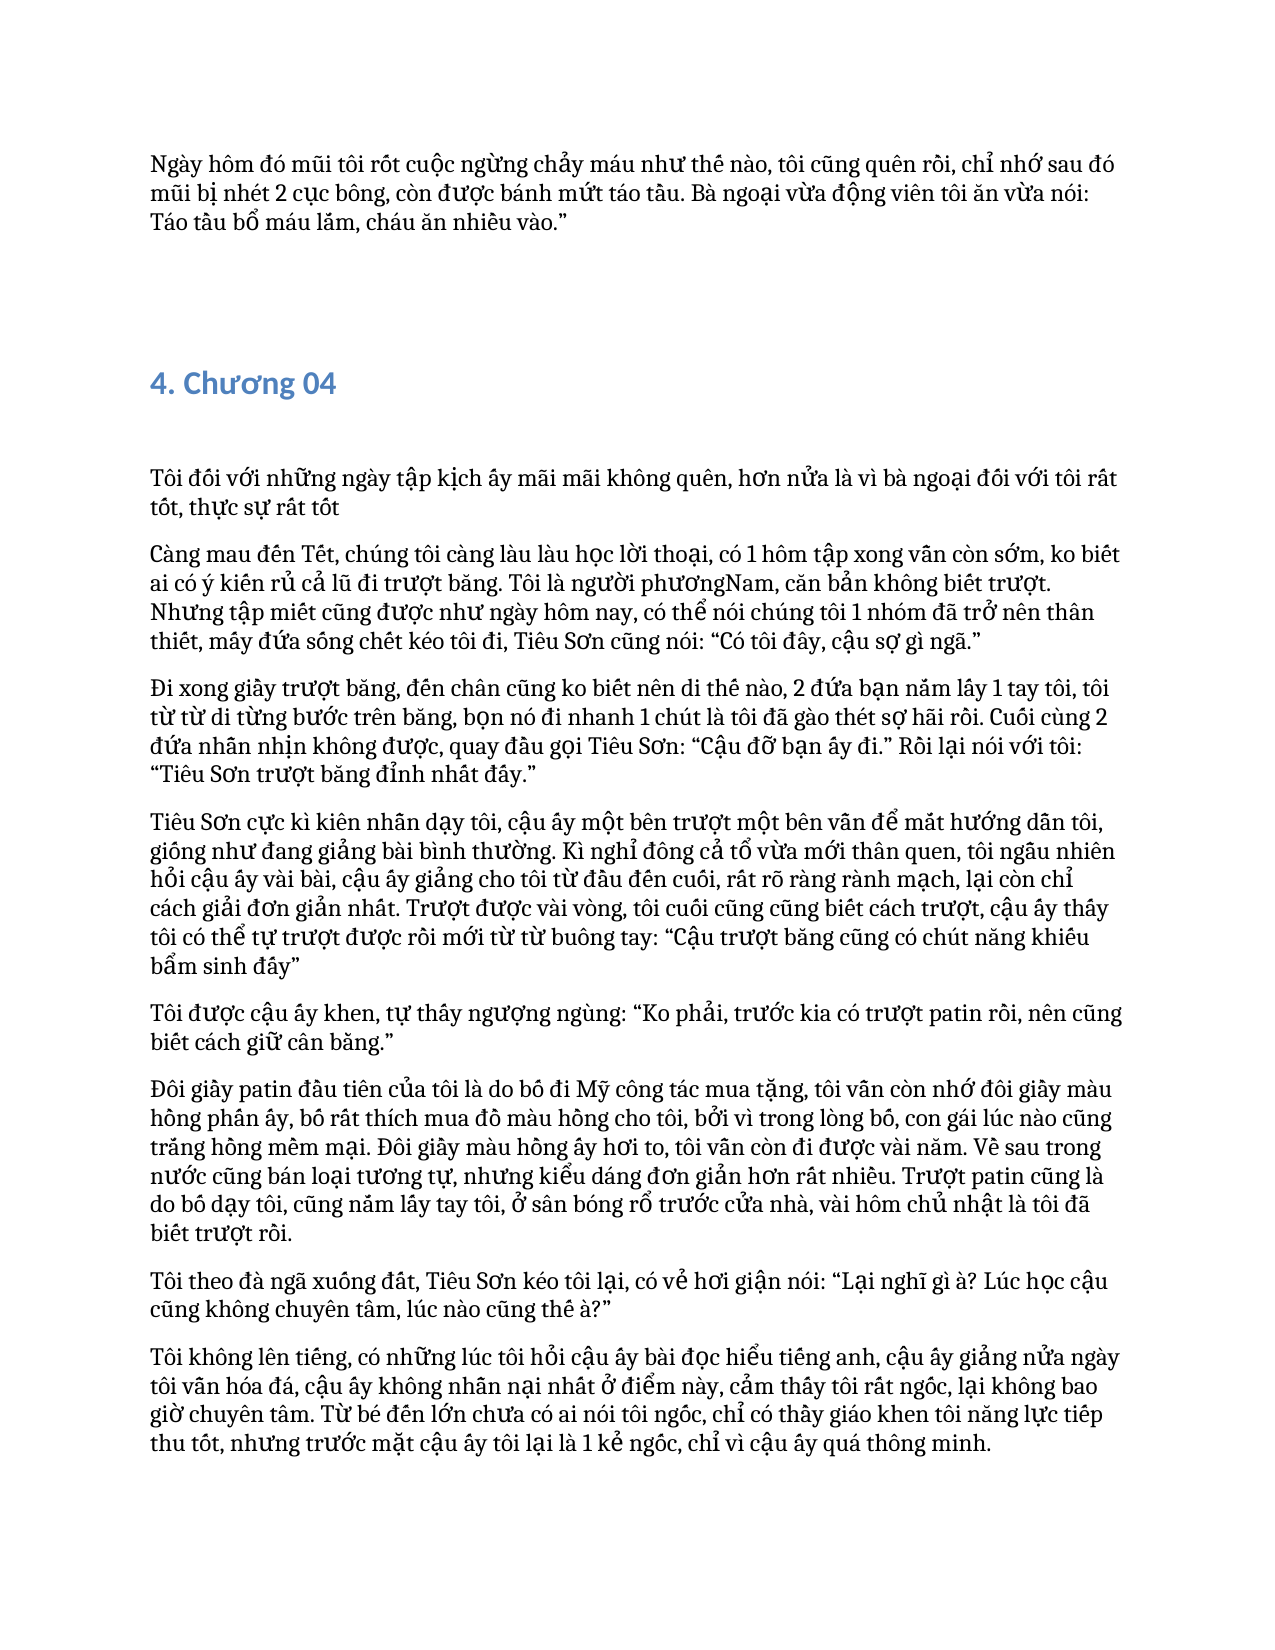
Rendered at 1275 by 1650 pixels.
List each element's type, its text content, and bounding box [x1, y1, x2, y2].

text Tôi được cậu ấy khen, tự thấy ngượng ngùng: “Ko phải, trước kia có trượt patin rồi, nên cũng biết cách giữ cân bằng.” [150, 999, 1125, 1057]
text Tôi không lên tiếng, có những lúc tôi hỏi cậu ấy bài đọc hiểu tiếng anh, cậu ấy giảng nửa ngày tôi vẫn hóa đá, cậu ấy không nhẫn nại nhất ở điểm này, cảm thấy tôi rất ngốc, lại không bao giờ chuyên tâm. Từ bé đến lớn chưa có ai nói tôi ngốc, chỉ có thầy giáo khen tôi năng lực tiếp thu tốt, nhưng trước mặt cậu ấy tôi lại là 1 kẻ ngốc, chỉ vì cậu ấy quá thông minh. [150, 1343, 1125, 1458]
text Tiêu Sơn cực kì kiên nhẫn dạy tôi, cậu ấy một bên trượt một bên vẫn để mắt hướng dẫn tôi, giống như đang giảng bài bình thường. Kì nghỉ đông cả tổ vừa mới thân quen, tôi ngẫu nhiên hỏi cậu ấy vài bài, cậu ấy giảng cho tôi từ đầu đến cuối, rất rõ ràng rành mạch, lại còn chỉ cách giải đơn giản nhất. Trượt được vài vòng, tôi cuối cũng cũng biết cách trượt, cậu ấy thấy tôi có thể tự trượt được rồi mới từ từ buông tay: “Cậu trượt băng cũng có chút năng khiếu bẩm sinh đấy” [150, 808, 1125, 980]
text Đôi giầy patin đầu tiên của tôi là do bố đi Mỹ công tác mua tặng, tôi vẫn còn nhớ đôi giầy màu hồng phấn ấy, bố rất thích mua đồ màu hồng cho tôi, bởi vì trong lòng bố, con gái lúc nào cũng trắng hồng mềm mại. Đôi giầy màu hồng ấy hơi to, tôi vẫn còn đi được vài năm. Về sau trong nước cũng bán loại tương tự, nhưng kiểu dáng đơn giản hơn rất nhiều. Trượt patin cũng là do bố dạy tôi, cũng nắm lấy tay tôi, ở sân bóng rổ trước cửa nhà, vài hôm chủ nhật là tôi đã biết trượt rồi. [150, 1075, 1125, 1248]
text Tôi theo đà ngã xuống đất, Tiêu Sơn kéo tôi lại, có vẻ hơi giận nói: “Lại nghĩ gì à? Lúc học cậu cũng không chuyên tâm, lúc nào cũng thế à?” [150, 1267, 1125, 1324]
text Tôi đối với những ngày tập kịch ấy mãi mãi không quên, hơn nửa là vì bà ngoại đối với tôi rất tốt, thực sự rất tốt [150, 407, 1125, 522]
text Ngày hôm đó mũi tôi rốt cuộc ngừng chảy máu như thế nào, tôi cũng quên rồi, chỉ nhớ sau đó mũi bị nhét 2 cục bông, còn được bánh mứt táo tầu. Bà ngoại vừa động viên tôi ăn vừa nói: Táo tầu bổ máu lắm, cháu ăn nhiều vào.” [150, 150, 1125, 236]
subtitle 4. Chương 04 [150, 362, 1125, 403]
text Đi xong giầy trượt băng, đến chân cũng ko biết nên di thế nào, 2 đứa bạn nắm lấy 1 tay tôi, tôi từ từ di từng bước trên băng, bọn nó đi nhanh 1 chút là tôi đã gào thét sợ hãi rồi. Cuối cùng 2 đứa nhẫn nhịn không được, quay đầu gọi Tiêu Sơn: “Cậu đỡ bạn ấy đi.” Rồi lại nói với tôi: “Tiêu Sơn trượt băng đỉnh nhất đấy.” [150, 674, 1125, 789]
text Càng mau đến Tết, chúng tôi càng làu làu học lời thoại, có 1 hôm tập xong vẫn còn sớm, ko biết ai có ý kiến rủ cả lũ đi trượt băng. Tôi là người phươngNam, căn bản không biết trượt. Nhưng tập miết cũng được như ngày hôm nay, có thể nói chúng tôi 1 nhóm đã trở nên thân thiết, mấy đứa sống chết kéo tôi đi, Tiêu Sơn cũng nói: “Có tôi đây, cậu sợ gì ngã.” [150, 540, 1125, 655]
